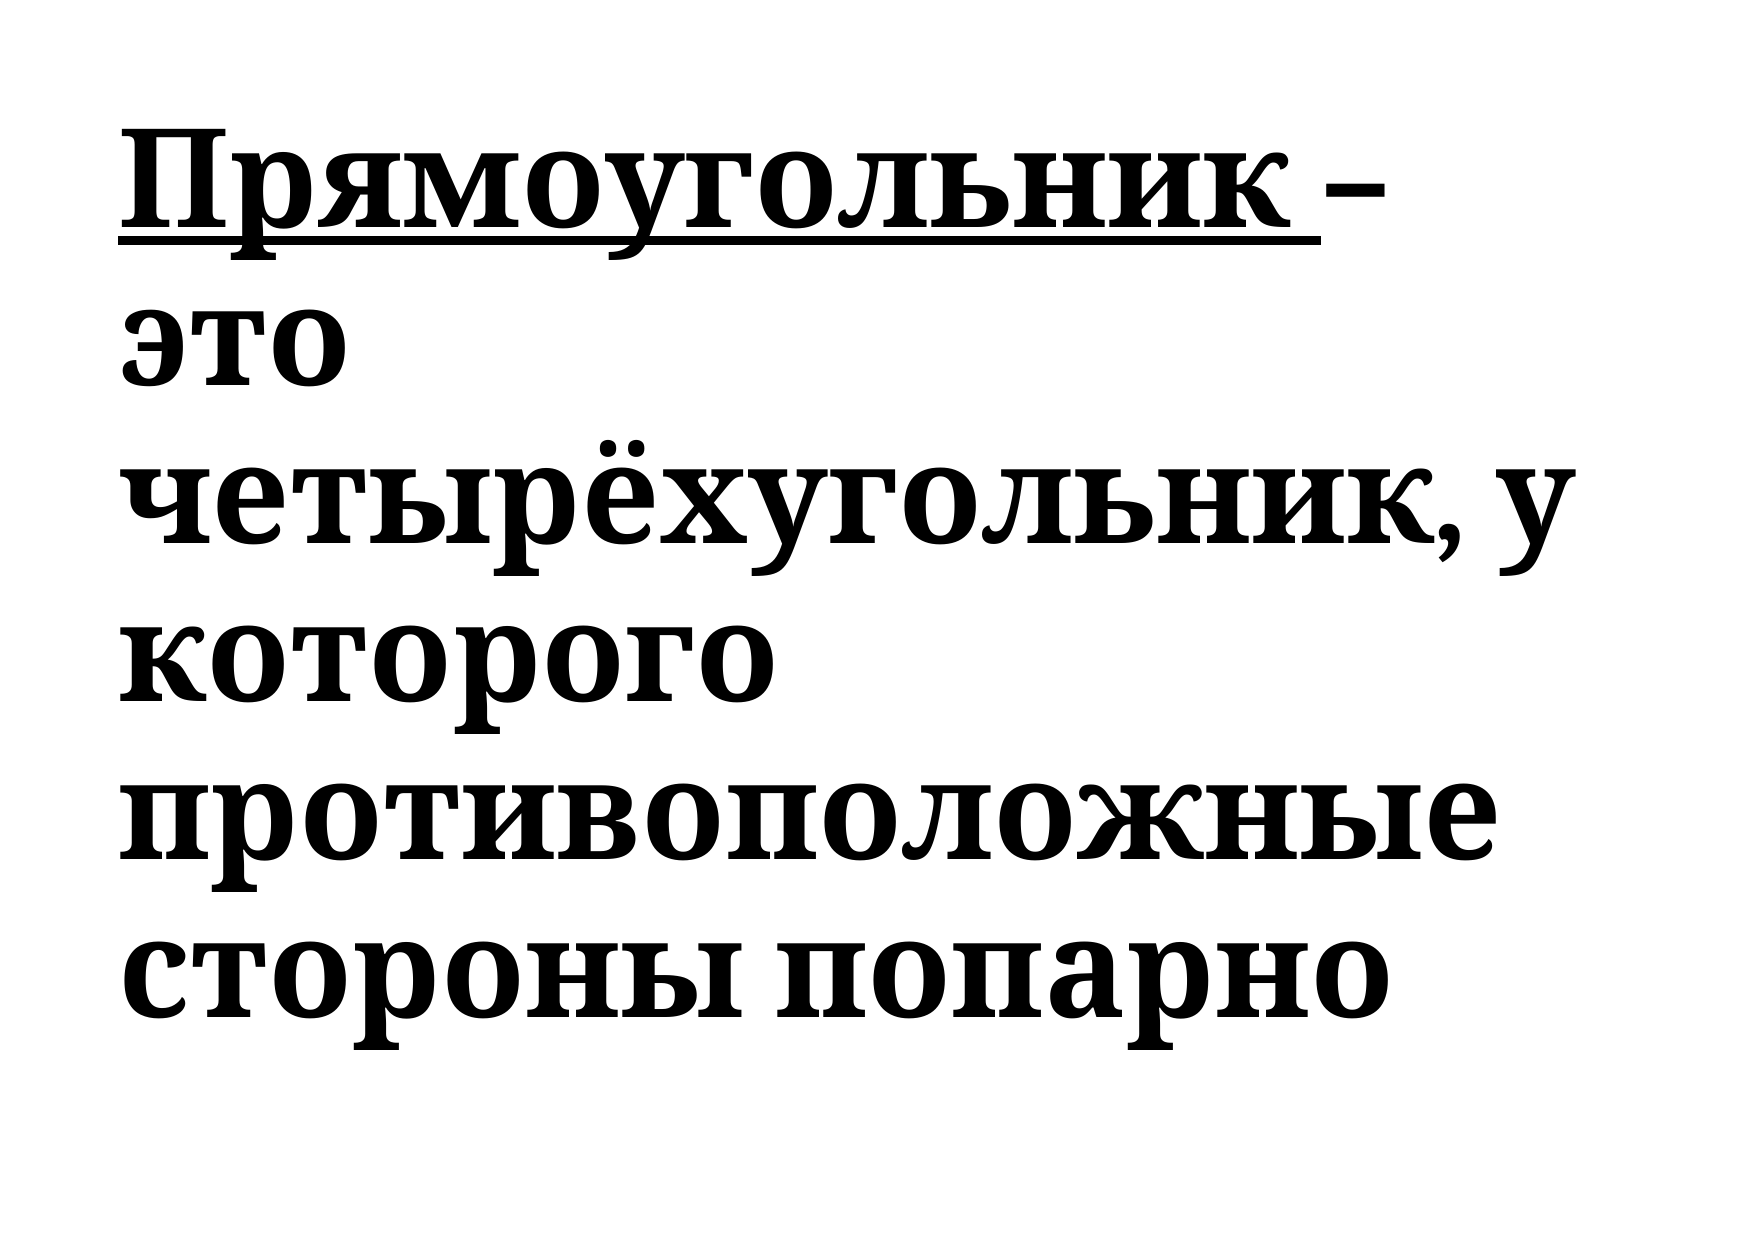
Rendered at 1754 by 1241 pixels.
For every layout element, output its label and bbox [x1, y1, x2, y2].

text [118, 103, 1636, 1052]
